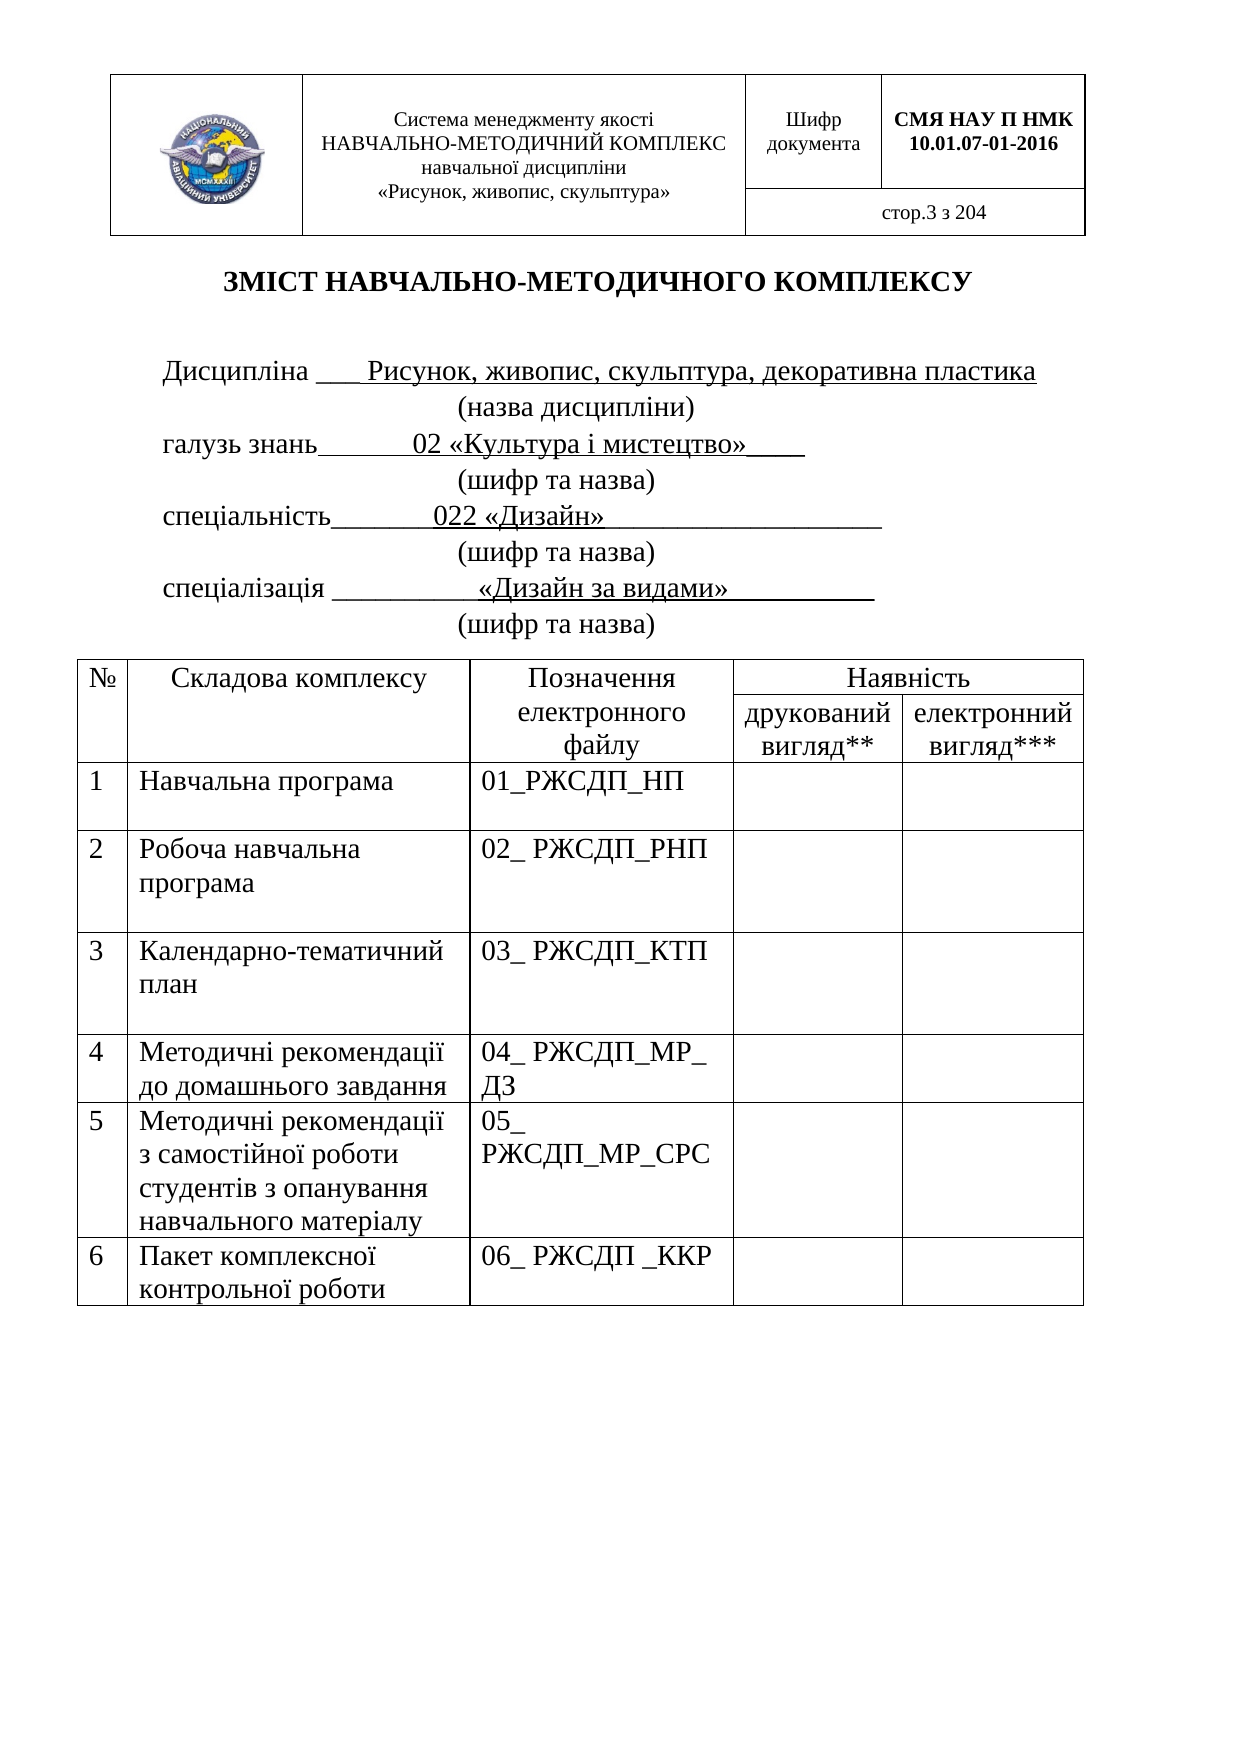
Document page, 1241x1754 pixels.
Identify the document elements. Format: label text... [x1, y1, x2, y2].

table_cell Календарно-тематичний план [128, 933, 469, 1033]
table_cell 5 [78, 1103, 127, 1237]
table_cell [903, 933, 1083, 1033]
table_cell [734, 763, 902, 830]
table_cell [734, 933, 902, 1033]
table_cell [734, 1103, 902, 1237]
table_header Позначення електронного файлу [471, 660, 733, 762]
table_cell [734, 831, 902, 932]
table_cell Навчальна програма [128, 763, 469, 830]
table_cell 04_ РЖСДП_МР_ ДЗ [471, 1035, 733, 1102]
table_cell 6 [78, 1238, 127, 1305]
table_cell 4 [78, 1035, 127, 1102]
table_cell Методичні рекомендації з самостійної роботи студентів з опанування навчального матеріалу [128, 1103, 469, 1237]
picture [158, 111, 265, 203]
table_cell 03_ РЖСДП_КТП [471, 933, 733, 1033]
table_cell друкований вигляд** [734, 695, 902, 762]
table_cell 05_ РЖСДП_МР_СРС [471, 1103, 733, 1237]
table_cell Пакет комплексної контрольної роботи [128, 1238, 469, 1305]
table_cell 3 [78, 933, 127, 1033]
table_cell [903, 1035, 1083, 1102]
text Дисципліна ___ Рисунок, живопис, скульптура, декоративна пластика (назва дисципліни) галузь знань 02 «Культура і мистецтво»____ (шифр та назва) спеціальність_______022 «Дизайн»___________________ (шифр та назва) спеціалізація __________«Дизайн за видами»__________ (шифр та назва) [88, 317, 1107, 640]
table_cell 01_РЖСДП_НП [471, 763, 733, 830]
table_cell [903, 831, 1083, 932]
table_header Складова комплексу [128, 660, 469, 762]
table_cell [734, 1238, 902, 1305]
table_cell [903, 1103, 1083, 1237]
text ЗМІСТ НАВЧАЛЬНО-МЕТОДИЧНОГО КОМПЛЕКСУ [88, 264, 1107, 298]
table_cell [903, 1238, 1083, 1305]
table_header № [78, 660, 127, 762]
table_cell 06_ РЖСДП _ККР [471, 1238, 733, 1305]
table_cell [903, 763, 1083, 830]
table_cell 1 [78, 763, 127, 830]
table_cell 2 [78, 831, 127, 932]
table_header Наявність [734, 660, 1083, 694]
table_cell Робоча навчальна програма [128, 831, 469, 932]
table_cell 02_ РЖСДП_РНП [471, 831, 733, 932]
table_cell Методичні рекомендації до домашнього завдання [128, 1035, 469, 1102]
table_cell електронний вигляд*** [903, 695, 1083, 762]
table_cell [734, 1035, 902, 1102]
